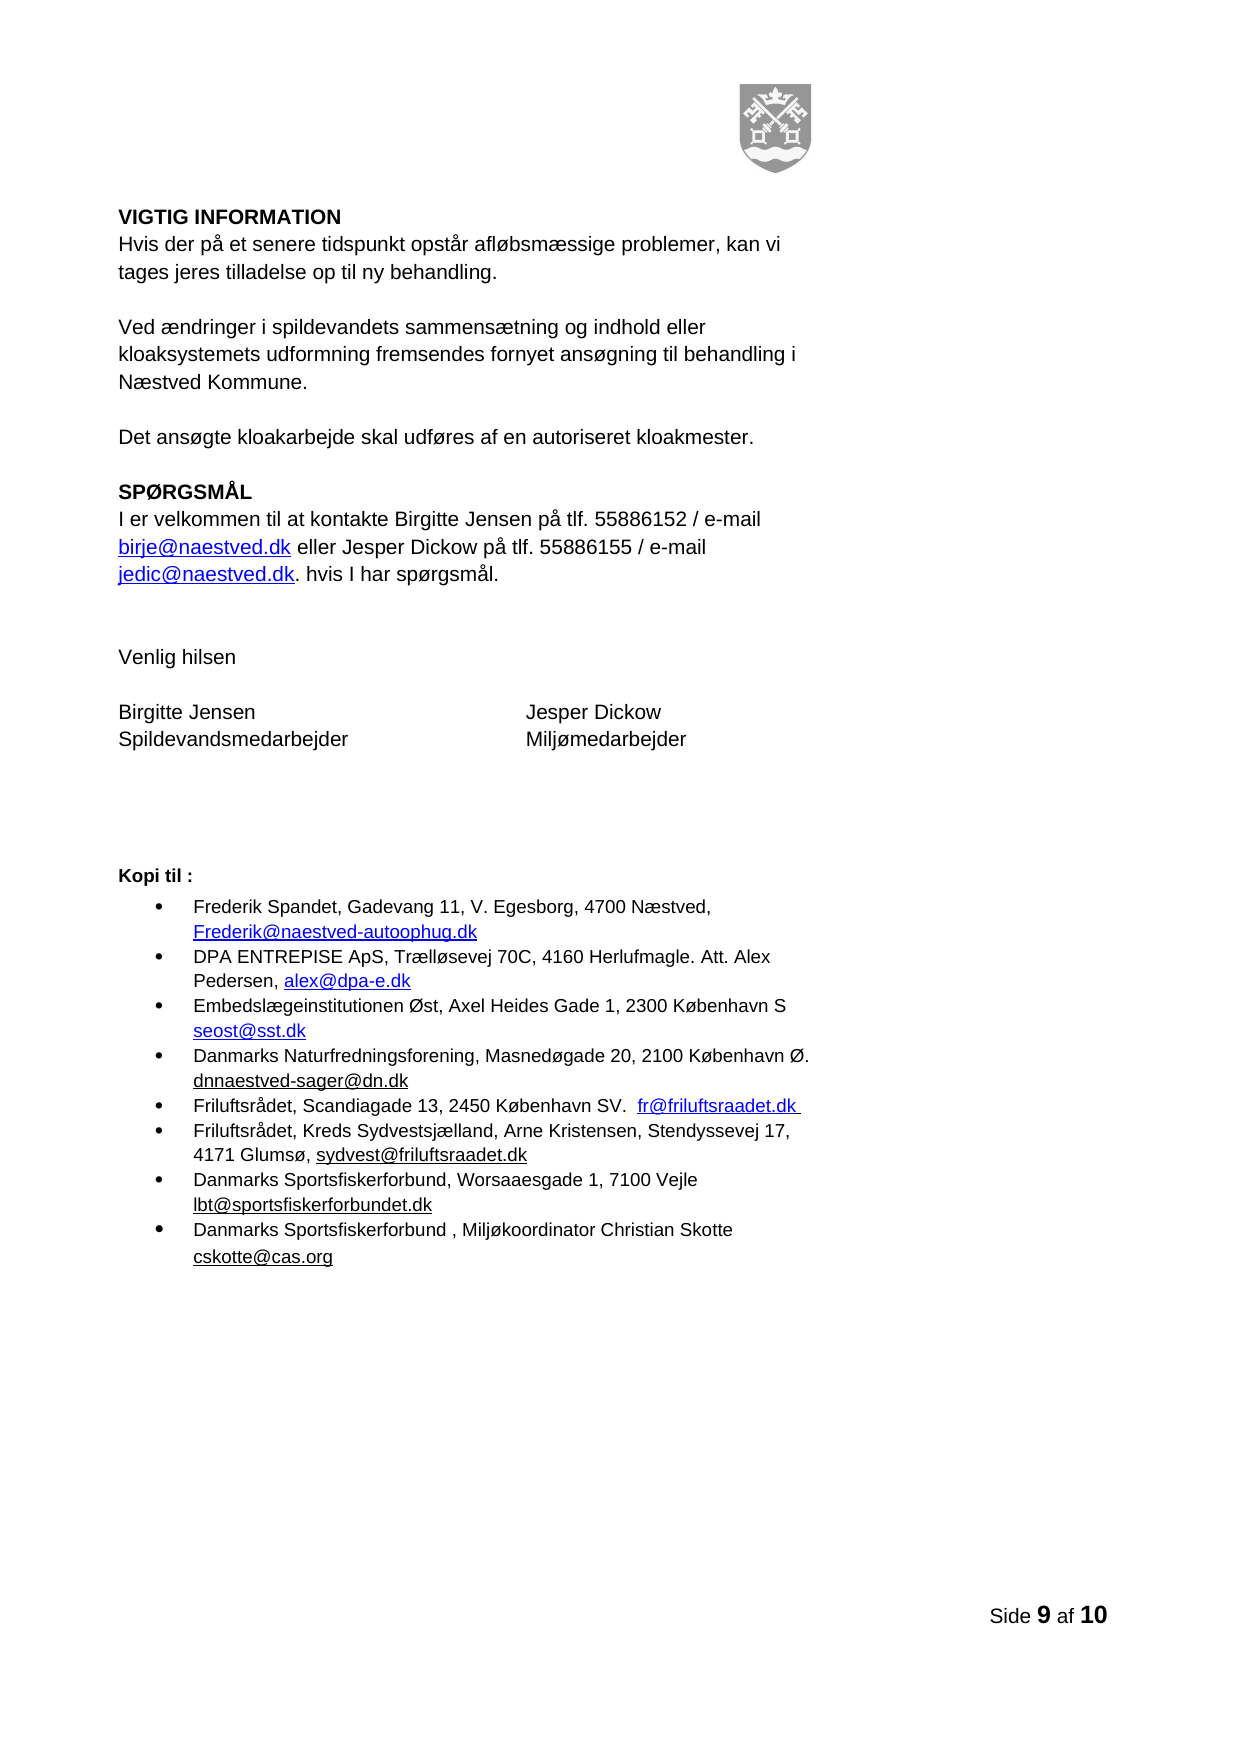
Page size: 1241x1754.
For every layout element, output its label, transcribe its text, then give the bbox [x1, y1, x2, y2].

text I er velkommen til at kontakte Birgitte Jensen på tlf. 55886152 / e-mail birje@naestved.dk eller Jesper Dickow på tlf. 55886155 / e-mail jedic@naestved.dk. hvis I har spørgsmål. [118, 507, 812, 586]
list Danmarks Sportsfiskerforbund , Miljøkoordinator Christian Skotte cskotte@cas.org [156, 1219, 812, 1268]
text Venlig hilsen [118, 645, 812, 669]
picture [737, 82, 813, 175]
list Danmarks Sportsfiskerforbund, Worsaaesgade 1, 7100 Vejle lbt@sportsfiskerforbundet.dk [156, 1169, 812, 1216]
text Det ansøgte kloakarbejde skal udføres af en autoriseret kloakmester. [118, 425, 812, 449]
text Hvis der på et senere tidspunkt opstår afløbsmæssige problemer, kan vi tages jeres tilladelse op til ny behandling. [118, 232, 812, 284]
list Frederik Spandet, Gadevang 11, V. Egesborg, 4700 Næstved, Frederik@naestved-autoophug.dk [156, 896, 812, 942]
list Danmarks Naturfredningsforening, Masnedøgade 20, 2100 København Ø. dnnaestved-sager@dn.dk [156, 1045, 812, 1091]
text SPØRGSMÅL [118, 480, 812, 504]
text Ved ændringer i spildevandets sammensætning og indhold eller kloaksystemets udformning fremsendes fornyet ansøgning til behandling i Næstved Kommune. [118, 315, 812, 394]
list DPA ENTREPISE ApS, Trælløsevej 70C, 4160 Herlufmagle. Att. Alex Pedersen, alex@dpa-e.dk [156, 945, 812, 992]
list Friluftsrådet, Kreds Sydvestsjælland, Arne Kristensen, Stendyssevej 17, 4171 Glumsø, sydvest@friluftsraadet.dk [156, 1119, 812, 1166]
list Friluftsrådet, Scandiagade 13, 2450 København SV. fr@friluftsraadet.dk [156, 1094, 812, 1116]
text Kopi til : [118, 865, 812, 886]
text VIGTIG INFORMATION [118, 205, 812, 229]
text Birgitte Jensen Jesper Dickow Spildevandsmedarbejder Miljømedarbejder [118, 700, 812, 751]
list Embedslægeinstitutionen Øst, Axel Heides Gade 1, 2300 København S seost@sst.dk [156, 995, 812, 1042]
